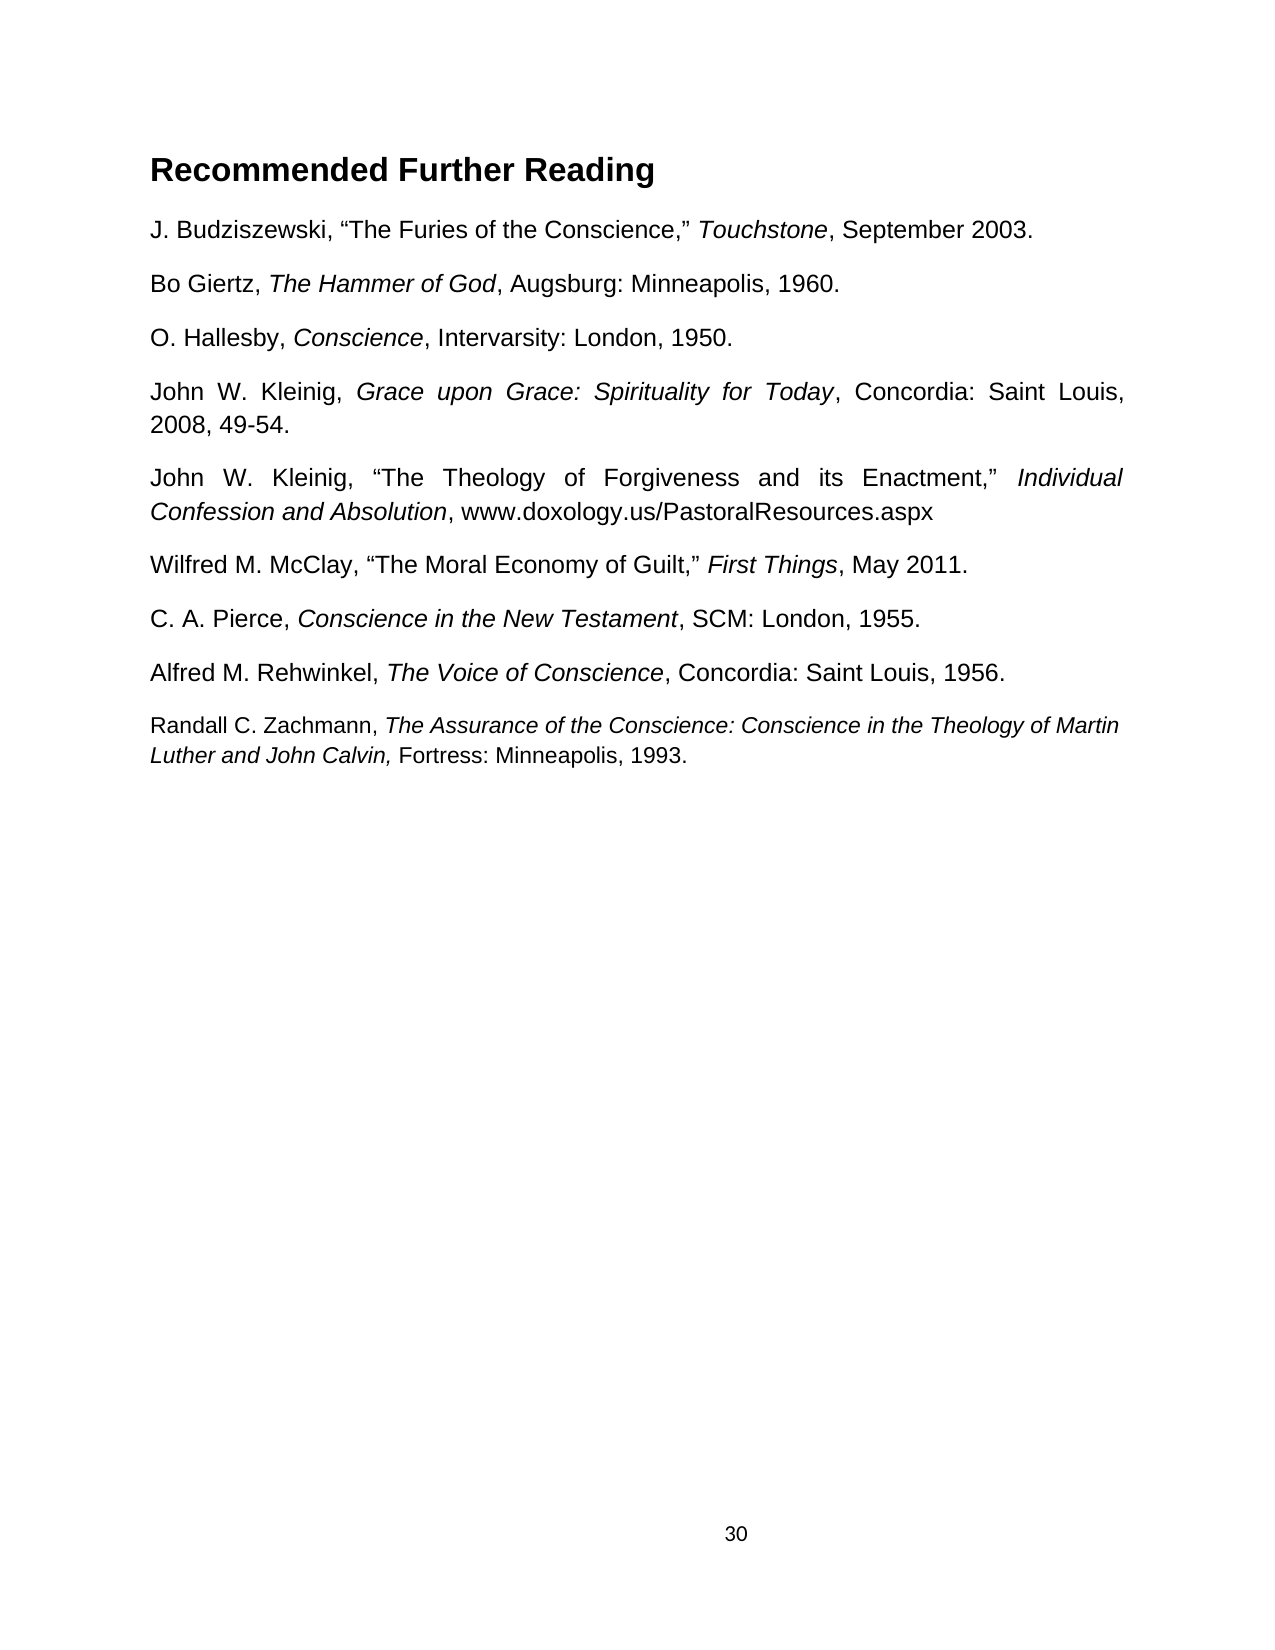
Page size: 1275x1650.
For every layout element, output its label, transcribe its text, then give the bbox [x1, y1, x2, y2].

text Bo Giertz, The Hammer of God, Augsburg: Minneapolis, 1960. [150, 269, 1125, 298]
text O. Hallesby, Conscience, Intervarsity: London, 1950. [150, 323, 1125, 351]
text Wilfred M. McClay, “The Moral Economy of Guilt,” First Things, May 2011. [150, 550, 1125, 579]
text Alfred M. Rehwinkel, The Voice of Conscience, Concordia: Saint Louis, 1956. [150, 658, 1125, 687]
text John W. Kleinig, Grace upon Grace: Spirituality for Today, Concordia: Saint Louis, 2008, 49-54. [150, 377, 1125, 438]
text Randall C. Zachmann, The Assurance of the Conscience: Conscience in the Theology of Martin Luther and John Calvin, Fortress: Minneapolis, 1993. [150, 712, 1125, 768]
text Recommended Further Reading [150, 150, 1125, 188]
text C. A. Pierce, Conscience in the New Testament, SCM: London, 1955. [150, 604, 1125, 633]
text J. Budziszewski, “The Furies of the Conscience,” Touchstone, September 2003. [150, 215, 1125, 244]
text John W. Kleinig, “The Theology of Forgiveness and its Enactment,” Individual Confession and Absolution, www.doxology.us/PastoralResources.aspx [150, 463, 1125, 525]
